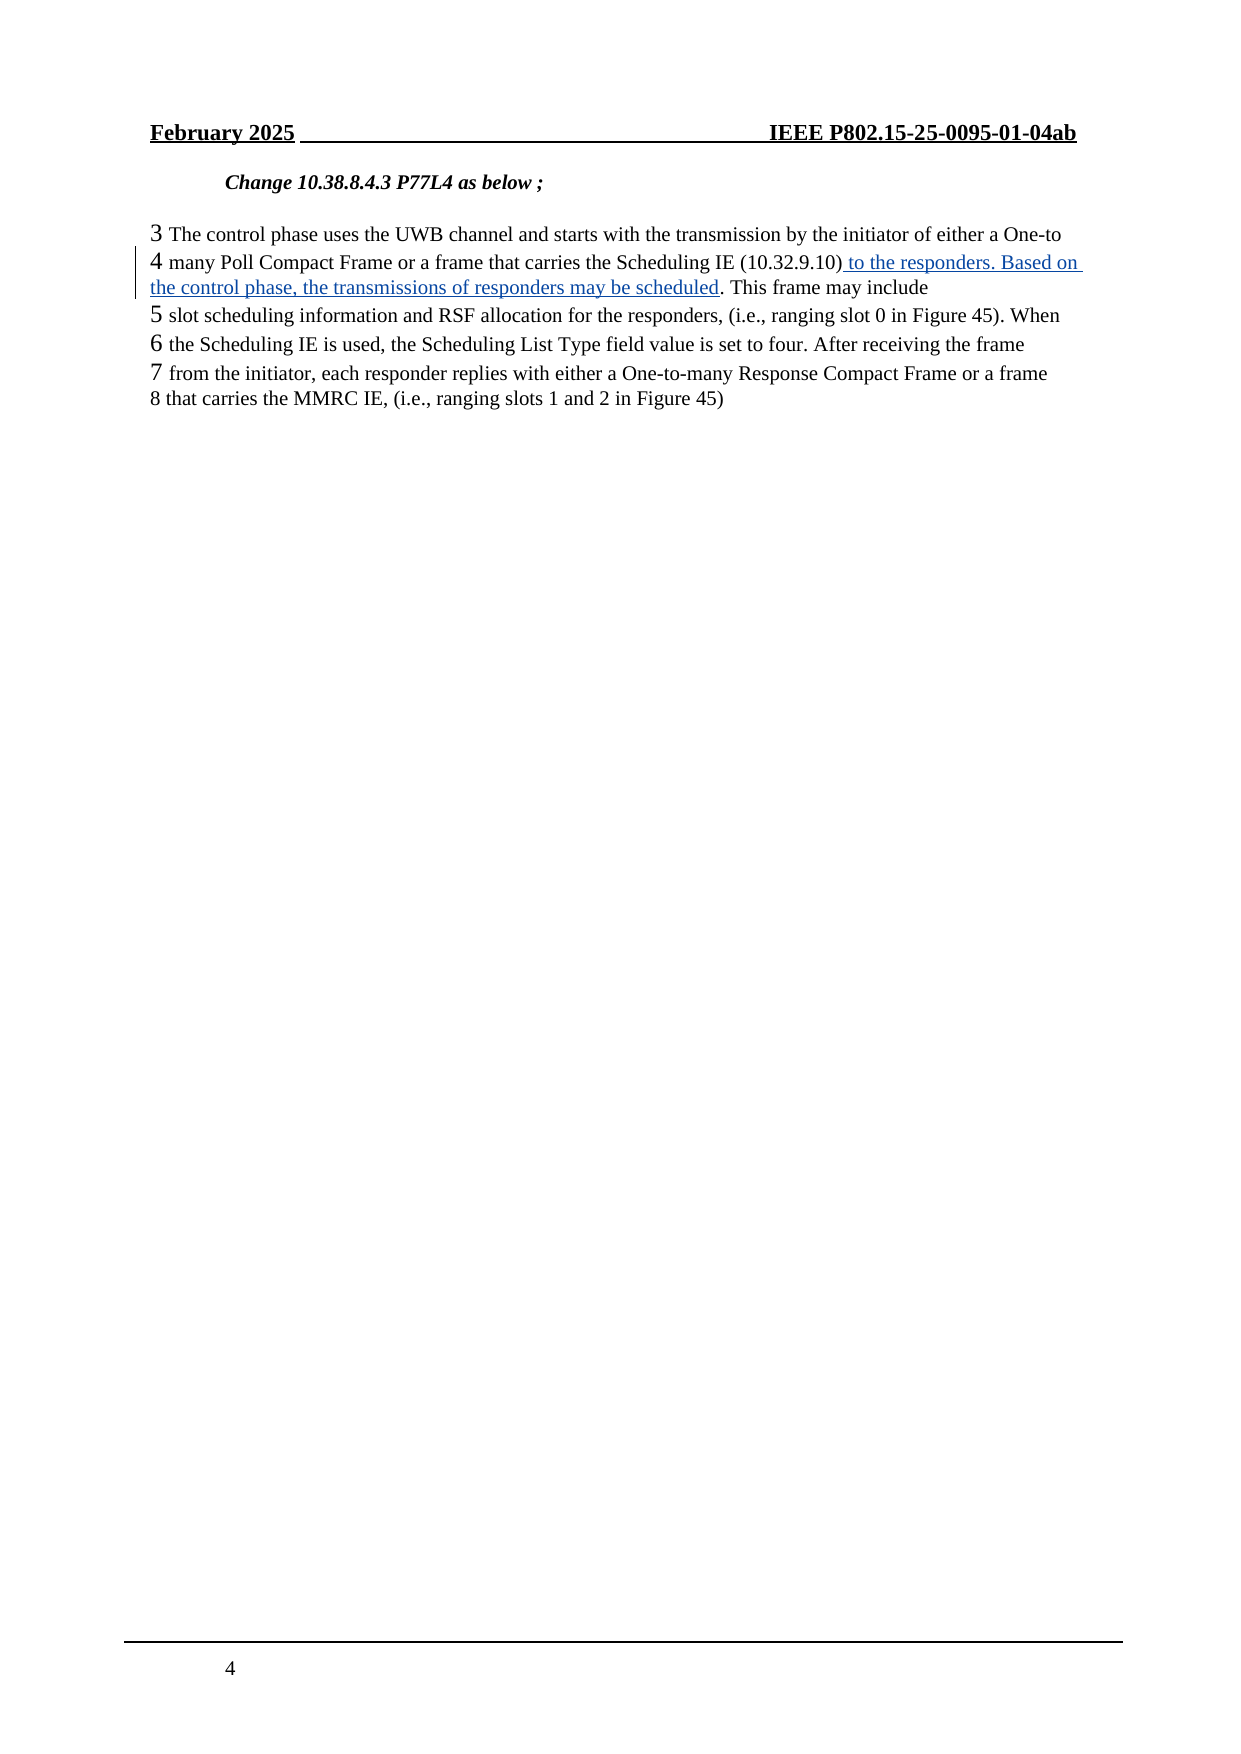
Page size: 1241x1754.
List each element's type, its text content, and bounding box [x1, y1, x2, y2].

text Change 10.38.8.4.3 P77L4 as below ; [150, 169, 1090, 194]
text 4 many Poll Compact Frame or a frame that carries the Scheduling IE (10.32.9.10). This frame may include [150, 246, 1090, 299]
text 8 that carries the MMRC IE, (i.e., ranging slots 1 and 2 in Figure 45) [150, 386, 1090, 409]
text 5 slot scheduling information and RSF allocation for the responders, (i.e., ranging slot 0 in Figure 45). When [150, 299, 1090, 328]
text 7 from the initiator, each responder replies with either a One-to-many Response Compact Frame or a frame [150, 357, 1090, 386]
text 6 the Scheduling IE is used, the Scheduling List Type field value is set to four. After receiving the frame [150, 328, 1090, 357]
text 3 The control phase uses the UWB channel and starts with the transmission by the initiator of either a One-to [150, 218, 1090, 246]
